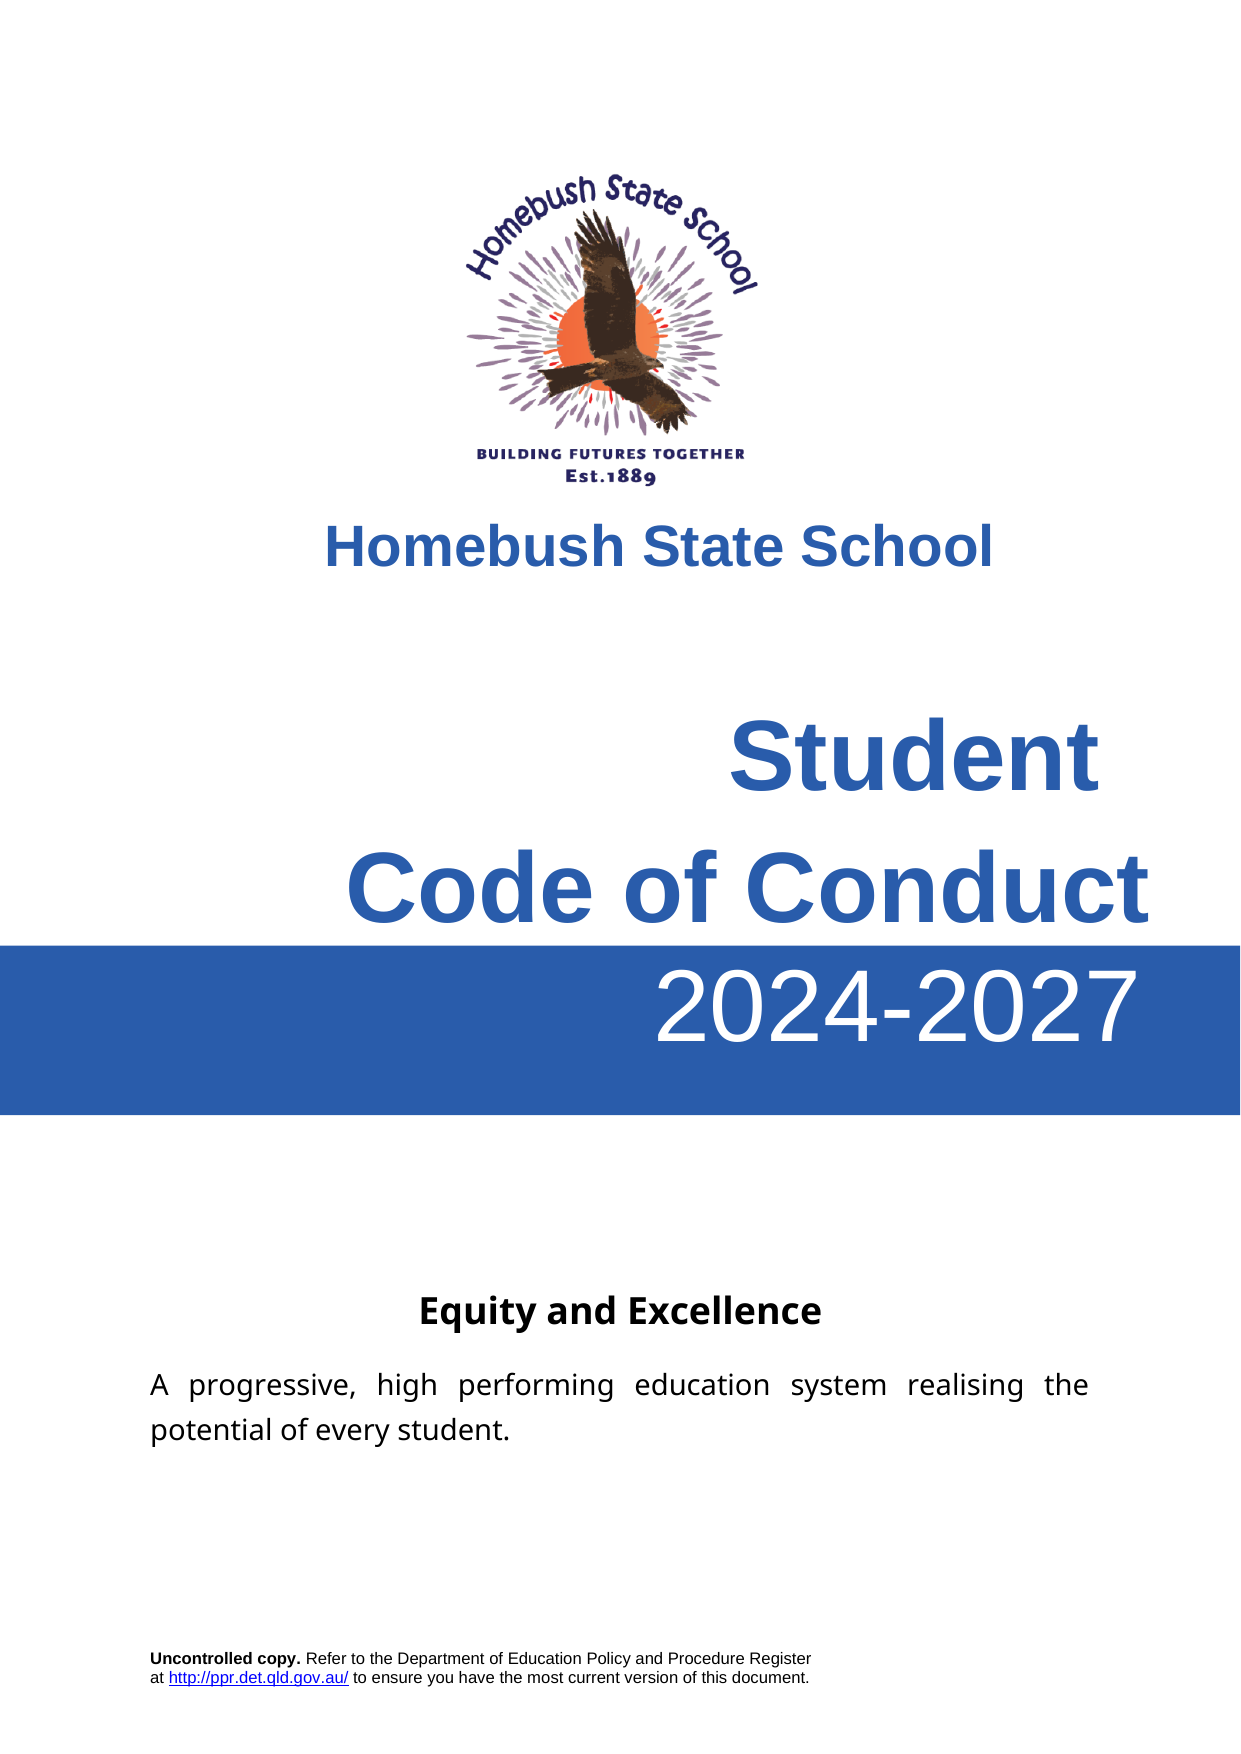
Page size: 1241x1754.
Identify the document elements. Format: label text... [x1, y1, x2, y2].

text A progressive, high performing education system realising the potential of every student. [150, 1364, 1090, 1449]
table_header [234, 150, 1007, 505]
text Equity and Excellence [150, 1284, 1090, 1335]
table_cell Homebush State School [234, 505, 1007, 582]
picture [418, 150, 806, 504]
